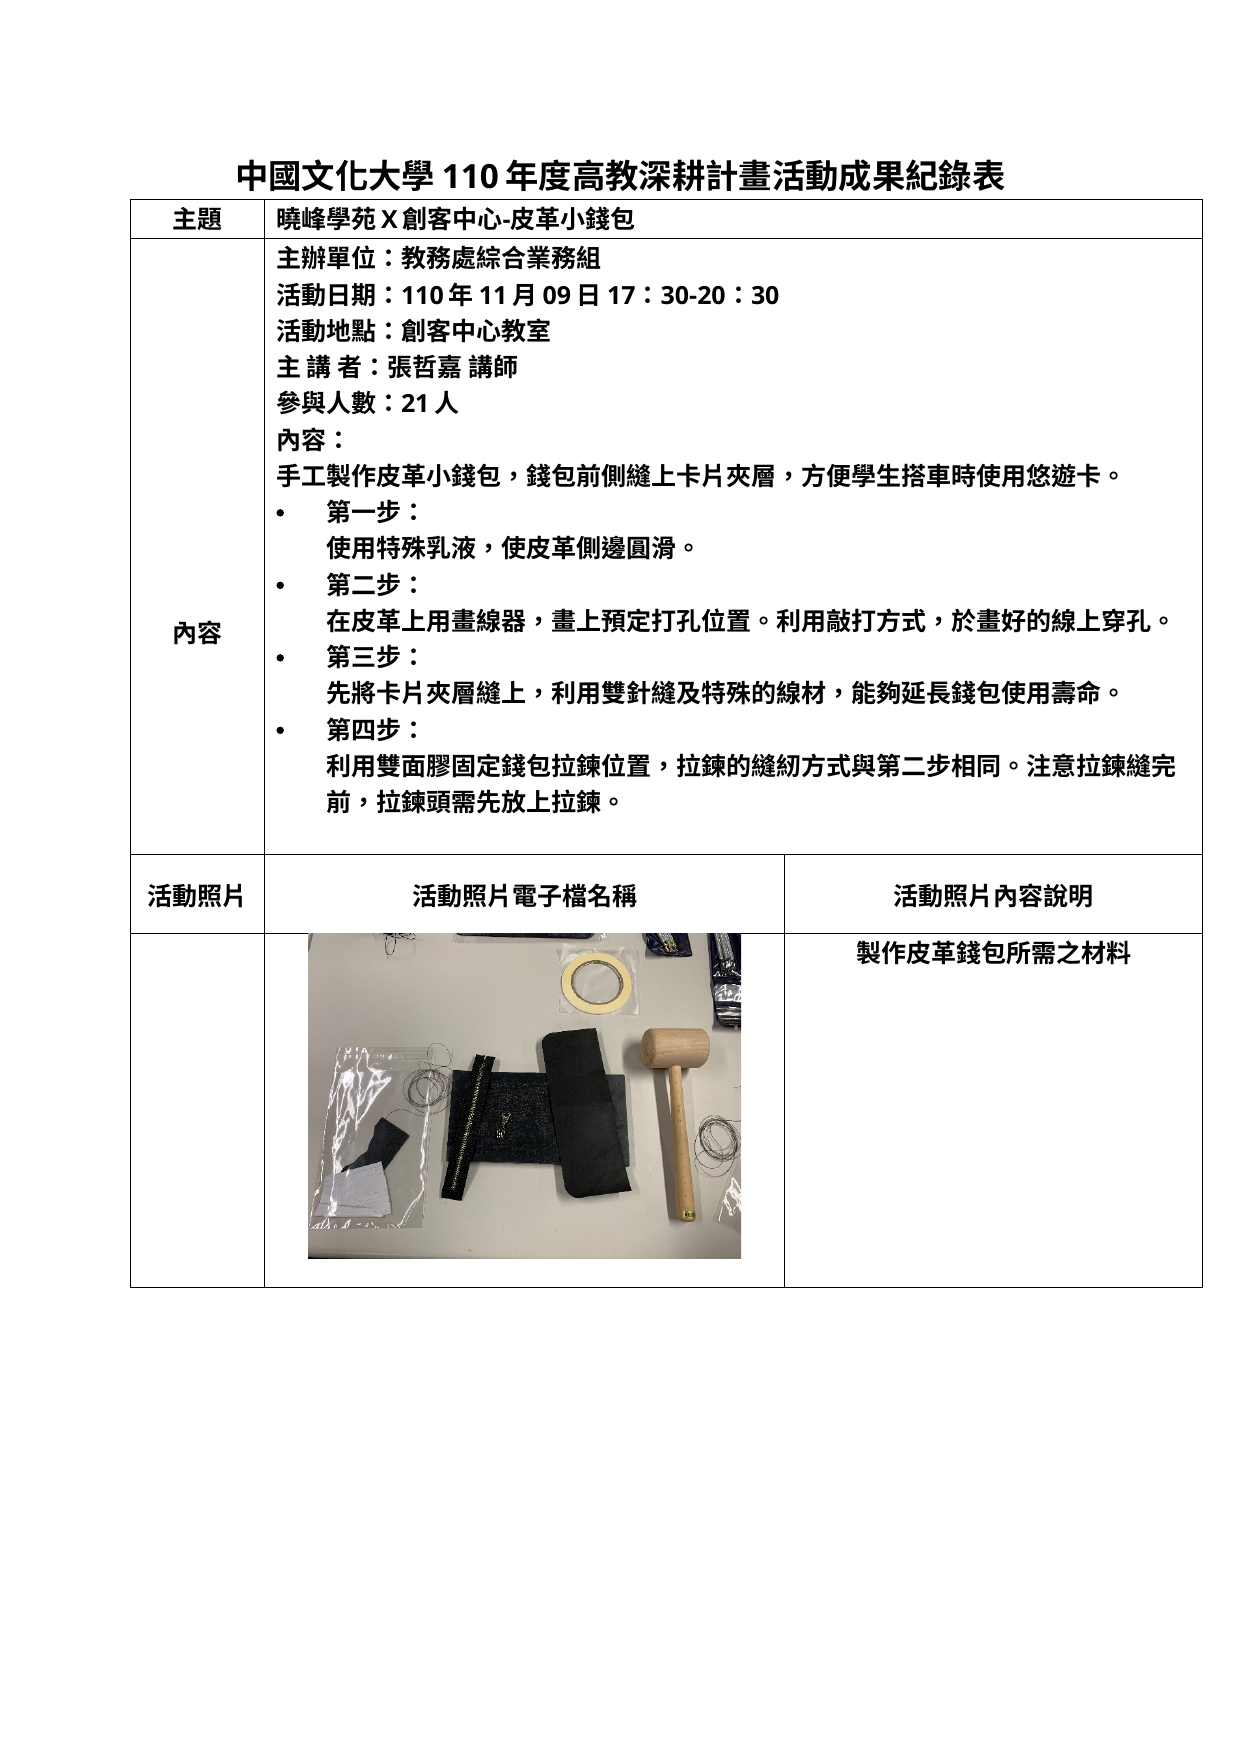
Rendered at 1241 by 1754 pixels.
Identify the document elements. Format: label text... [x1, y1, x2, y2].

table_cell [131, 934, 264, 1287]
picture [308, 933, 742, 1259]
table_cell 主辦單位：教務處綜合業務組 活動日期：110年11月09日 17：30-20：30 活動地點：創客中心教室 主 講 者：張哲嘉 講師 參與人數：21人 內容： 手工製作皮革小錢包，錢包前側縫上卡片夾層，方便學生搭車時使用悠遊卡。 第一步： 使用特殊乳液，使皮革側邊圓滑。 第二步： 在皮革上用畫線器，畫上預定打孔位置。利用敲打方式，於畫好的線上穿孔。 第三步： 先將卡片夾層縫上，利用雙針縫及特殊的線材，能夠延長錢包使用壽命。 第四步： 利用雙面膠固定錢包拉鍊位置，拉鍊的縫紉方式與第二步相同。注意拉鍊縫完前，拉鍊頭需先放上拉鍊。 [265, 239, 1202, 854]
table_cell [265, 934, 784, 1287]
table_cell [131, 239, 264, 854]
table_cell 製作皮革錢包所需之材料 [785, 934, 1202, 1287]
table_header [131, 200, 264, 238]
table_cell 活動照片 [131, 855, 264, 933]
table_cell 活動照片內容說明 [785, 855, 1202, 933]
table_header 曉峰學苑X創客中心-皮革小錢包 [265, 200, 1202, 238]
table_cell 活動照片電子檔名稱 [265, 855, 784, 933]
